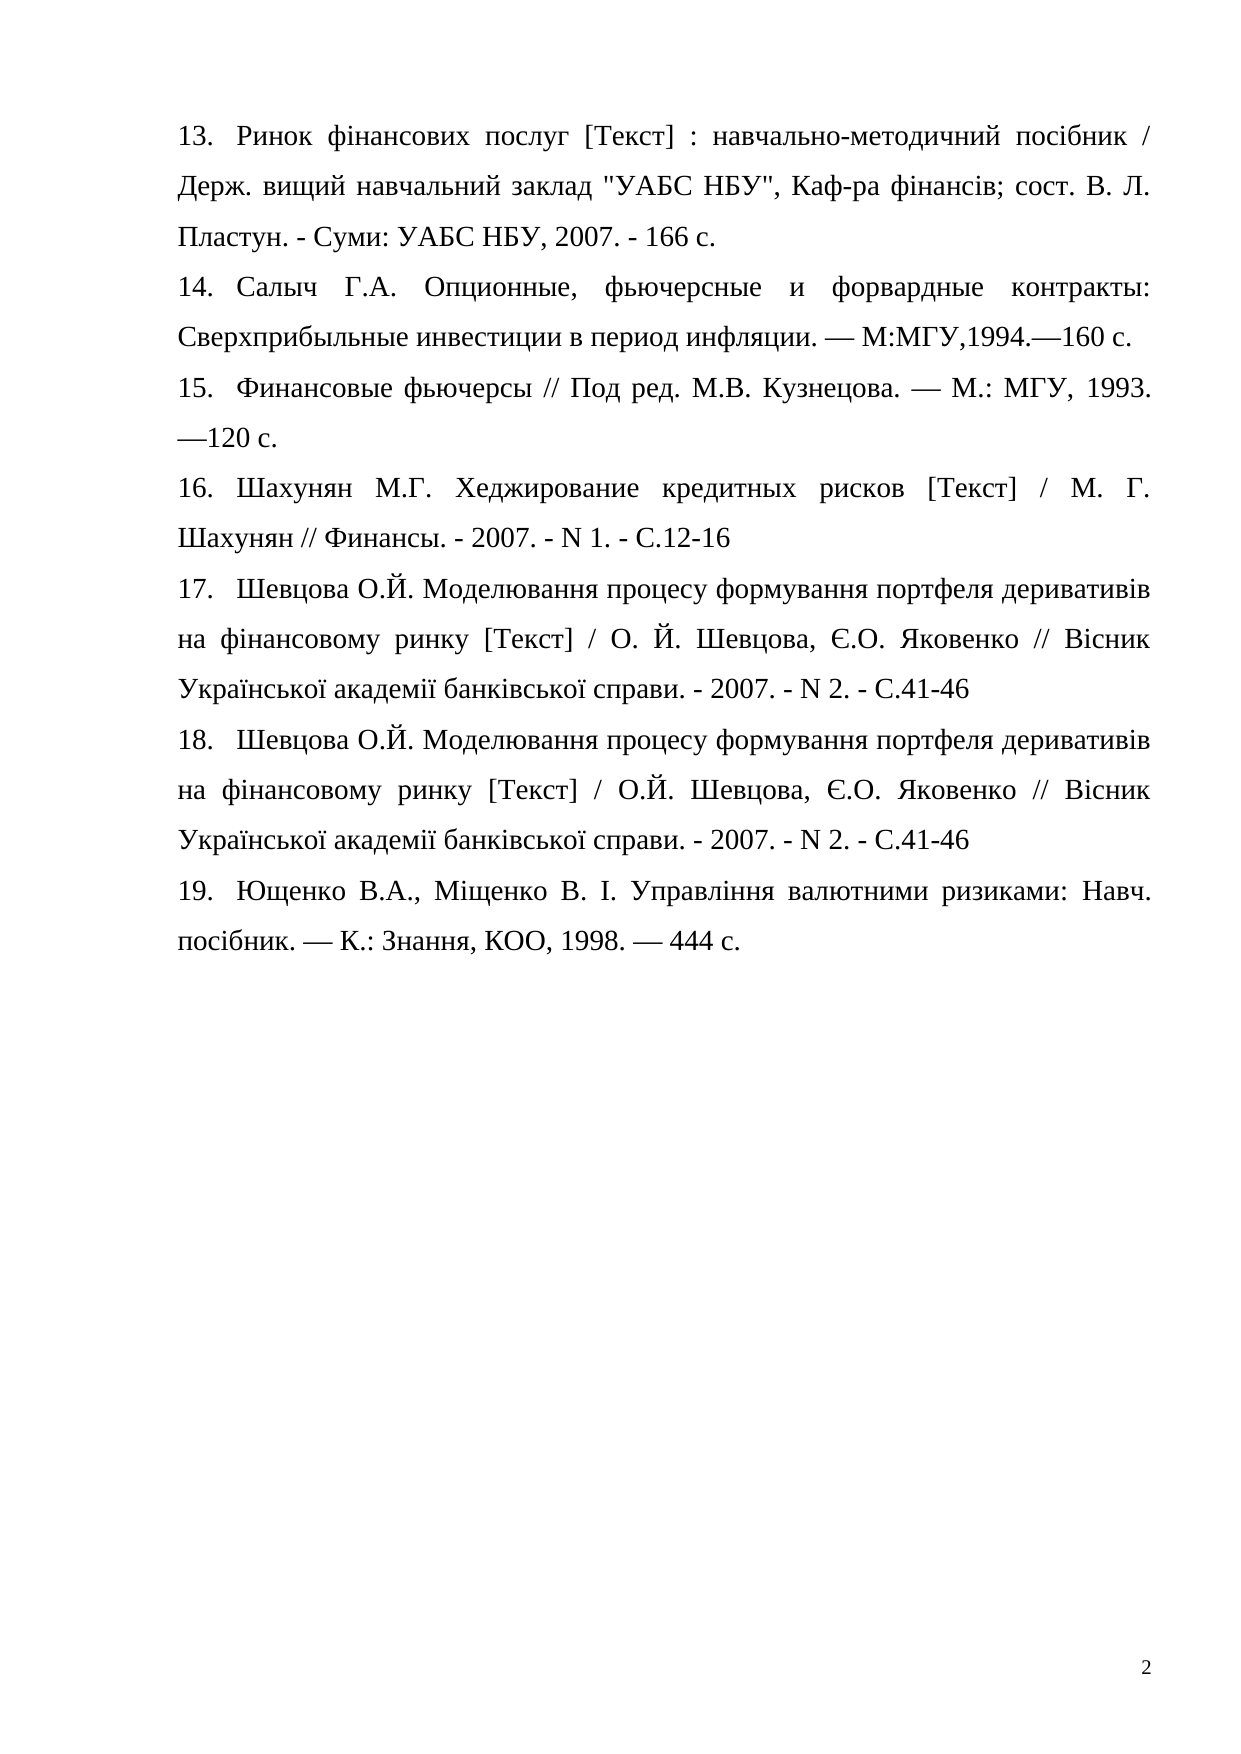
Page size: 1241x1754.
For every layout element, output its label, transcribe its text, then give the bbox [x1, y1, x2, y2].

list Ющенко В.А., Міщенко В. І. Управління валютними ризиками: Навч. посібник. — К.: Знання, КОО, 1998. — 444 с. [177, 873, 1152, 957]
list Шахунян М.Г. Хеджирование кредитных рисков [Текст] / М. Г. Шахунян // Финансы. - 2007. - N 1. - C.12-16 [177, 470, 1152, 554]
list Шевцова О.Й. Моделювання процесу формування портфеля деривативів на фінансовому ринку [Текст] / О.Й. Шевцова, Є.О. Яковенко // Вісник Української академії банківської справи. - 2007. - N 2. - C.41-46 [177, 722, 1152, 856]
list Ринок фінансових послуг [Текст] : навчально-методичний посібник / Держ. вищий навчальний заклад "УАБС НБУ", Каф-ра фінансів; сост. В. Л. Пластун. - Суми: УАБС НБУ, 2007. - 166 с. [177, 118, 1152, 252]
list Финансовые фьючерсы // Под ред. М.В. Кузнецова. — М.: МГУ, 1993. —120 с. [177, 370, 1152, 453]
list Шевцова О.Й. Моделювання процесу формування портфеля деривативів на фінансовому ринку [Текст] / О. Й. Шевцова, Є.О. Яковенко // Вісник Української академії банківської справи. - 2007. - N 2. - C.41-46 [177, 571, 1152, 705]
list Салыч Г.А. Опционные, фьючерсные и форвардные контракты: Сверхприбыльные инвестиции в период инфляции. — М:МГУ,1994.—160 с. [177, 269, 1152, 353]
